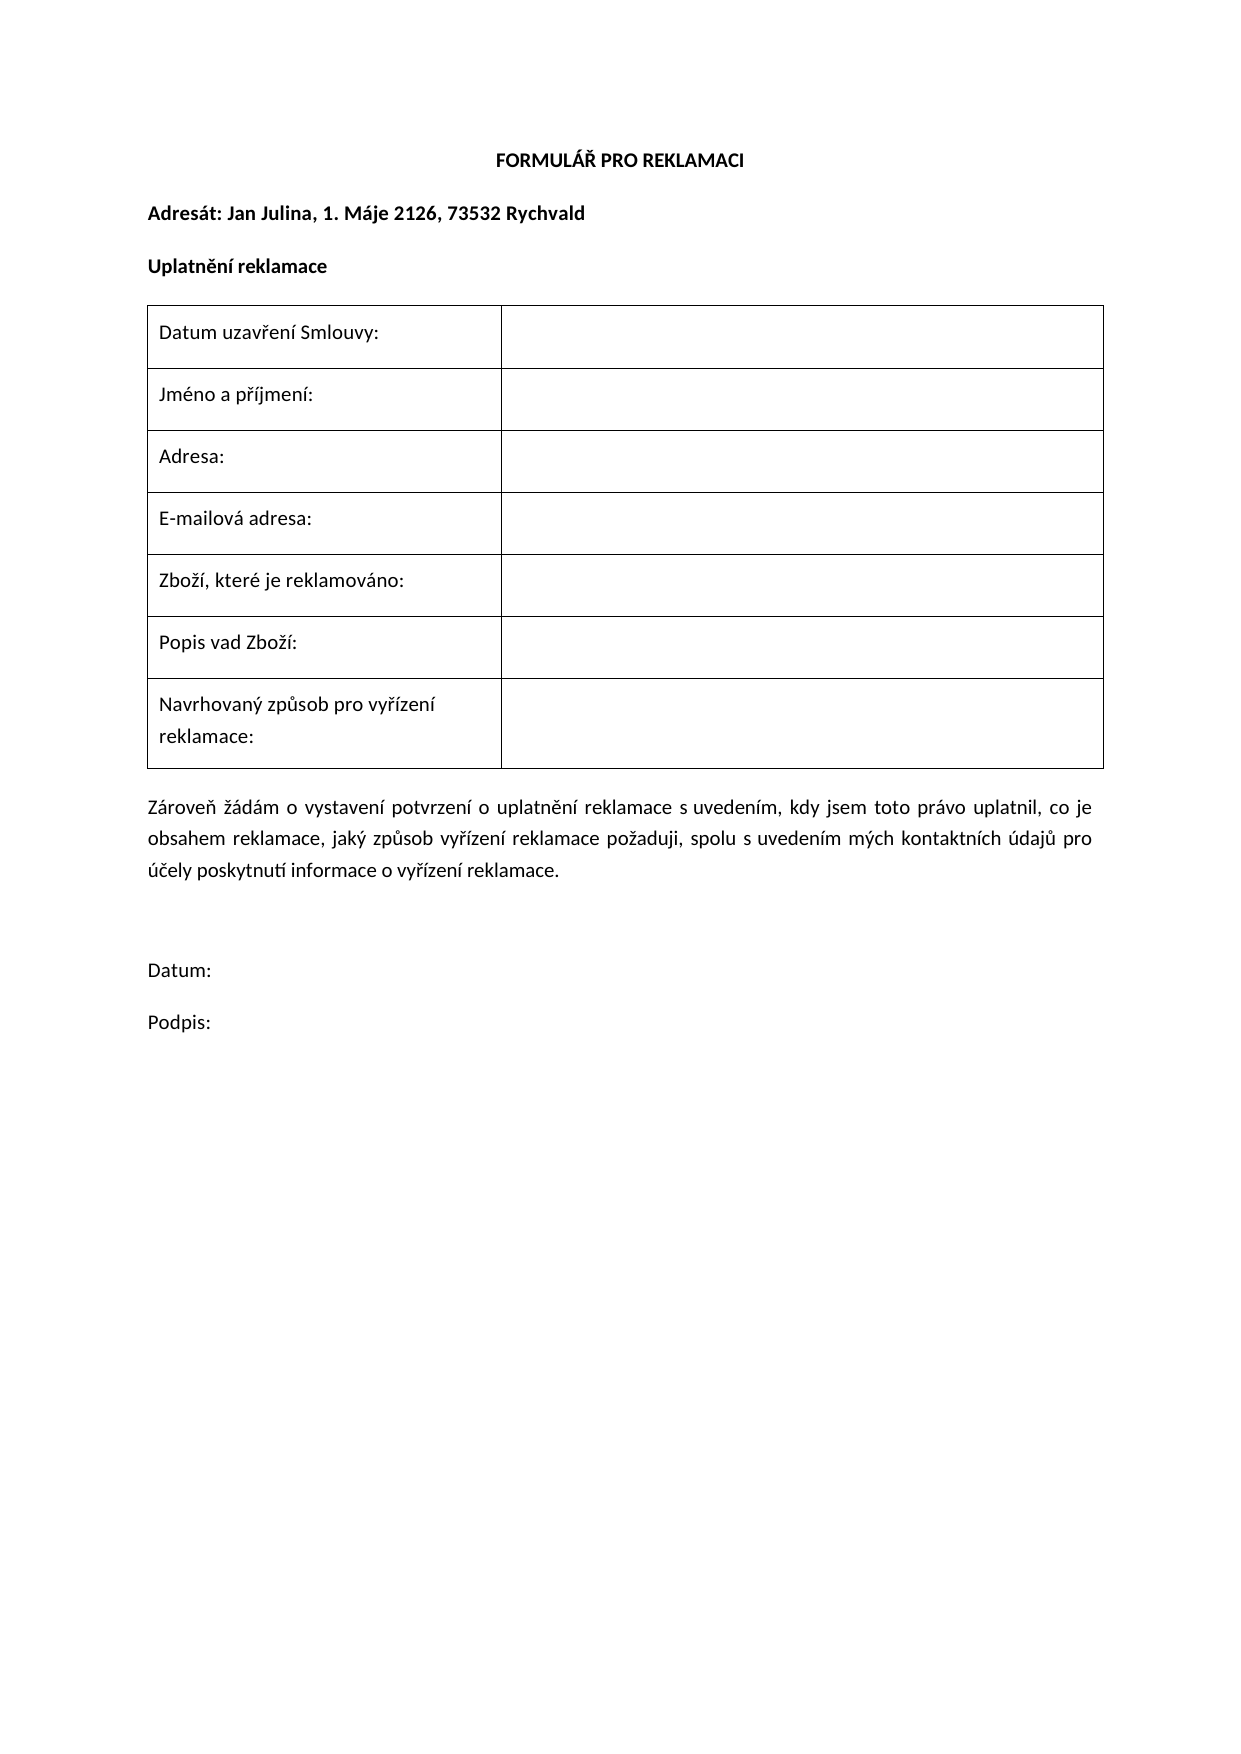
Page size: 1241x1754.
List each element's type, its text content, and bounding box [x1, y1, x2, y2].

table_cell Popis vad Zboží: [148, 617, 501, 678]
table_cell Navrhovaný způsob pro vyřízení reklamace: [148, 679, 501, 768]
table_cell Zboží, které je reklamováno: [148, 555, 501, 616]
text Adresát: Jan Julina, 1. Máje 2126, 73532 Rychvald [148, 200, 1093, 226]
text Datum: [148, 957, 1093, 982]
table_cell [502, 555, 1103, 616]
table_header [502, 306, 1103, 367]
text Zároveň žádám o vystavení potvrzení o uplatnění reklamace s uvedením, kdy jsem toto právo uplatnil, co je obsahem reklamace, jaký způsob vyřízení reklamace požaduji, spolu s uvedením mých kontaktních údajů pro účely poskytnutí informace o vyřízení reklamace. [148, 789, 1093, 883]
text Uplatnění reklamace [148, 253, 1093, 278]
table_cell [502, 493, 1103, 554]
table_header Datum uzavření Smlouvy: [148, 306, 501, 367]
table_cell Adresa: [148, 431, 501, 492]
text Formulář pro reklamaci [148, 148, 1093, 173]
table_cell [502, 369, 1103, 429]
table_cell E-mailová adresa: [148, 493, 501, 554]
table_cell [502, 431, 1103, 492]
text Podpis: [148, 1009, 1093, 1035]
table_cell Jméno a příjmení: [148, 369, 501, 429]
table_cell [502, 617, 1103, 678]
table_cell [502, 679, 1103, 768]
